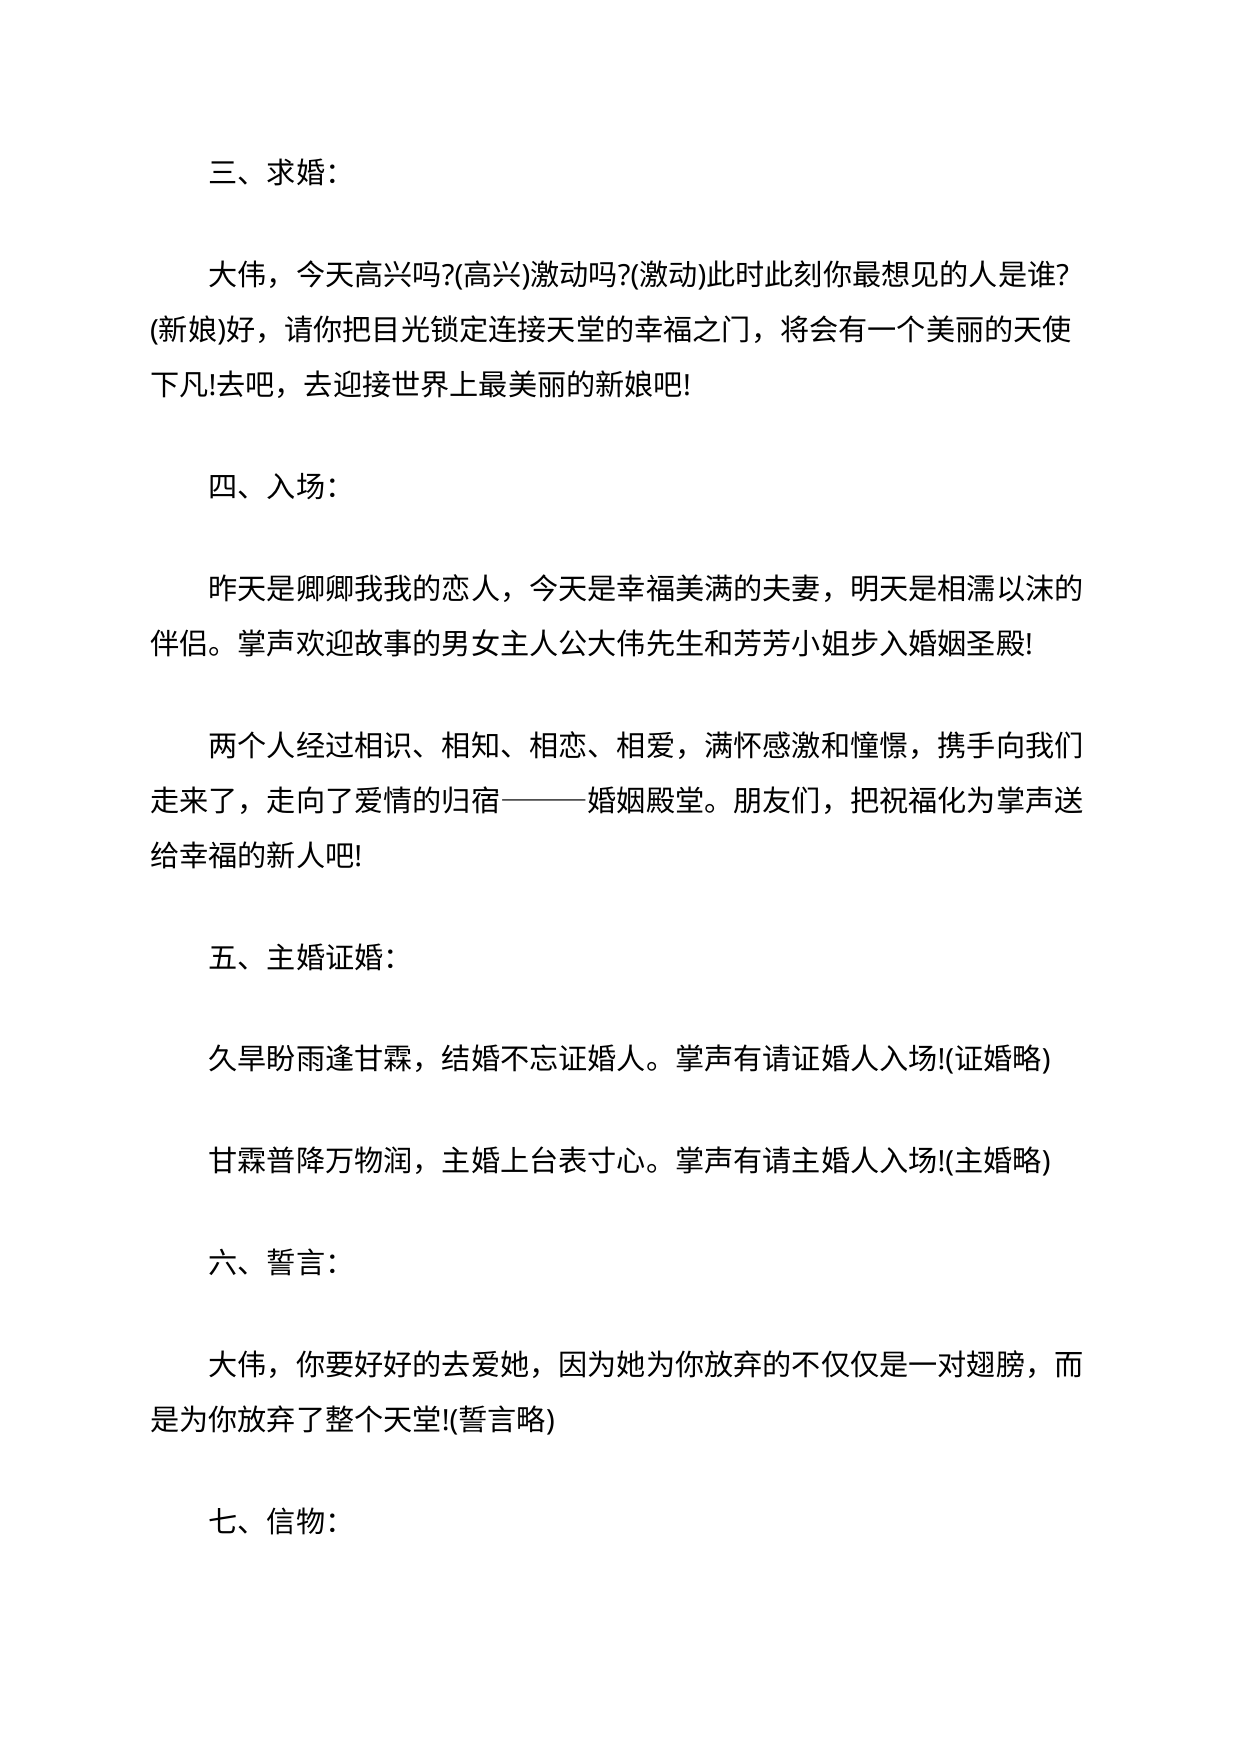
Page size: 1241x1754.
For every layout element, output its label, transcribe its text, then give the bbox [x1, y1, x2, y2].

text 三、求婚： [150, 150, 1090, 192]
text 大伟，你要好好的去爱她，因为她为你放弃的不仅仅是一对翅膀，而是为你放弃了整个天堂!(誓言略) [150, 1342, 1090, 1439]
text 七、信物： [150, 1498, 1090, 1541]
text 甘霖普降万物润，主婚上台表寸心。掌声有请主婚人入场!(主婚略) [150, 1138, 1090, 1180]
text 大伟，今天高兴吗?(高兴)激动吗?(激动)此时此刻你最想见的人是谁?(新娘)好，请你把目光锁定连接天堂的幸福之门，将会有一个美丽的天使下凡!去吧，去迎接世界上最美丽的新娘吧! [150, 252, 1090, 404]
text 久旱盼雨逢甘霖，结婚不忘证婚人。掌声有请证婚人入场!(证婚略) [150, 1036, 1090, 1078]
text 四、入场： [150, 464, 1090, 506]
text 六、誓言： [150, 1240, 1090, 1282]
text 五、主婚证婚： [150, 934, 1090, 976]
text 两个人经过相识、相知、相恋、相爱，满怀感激和憧憬，携手向我们走来了，走向了爱情的归宿———婚姻殿堂。朋友们，把祝福化为掌声送给幸福的新人吧! [150, 722, 1090, 874]
text 昨天是卿卿我我的恋人，今天是幸福美满的夫妻，明天是相濡以沫的伴侣。掌声欢迎故事的男女主人公大伟先生和芳芳小姐步入婚姻圣殿! [150, 566, 1090, 663]
